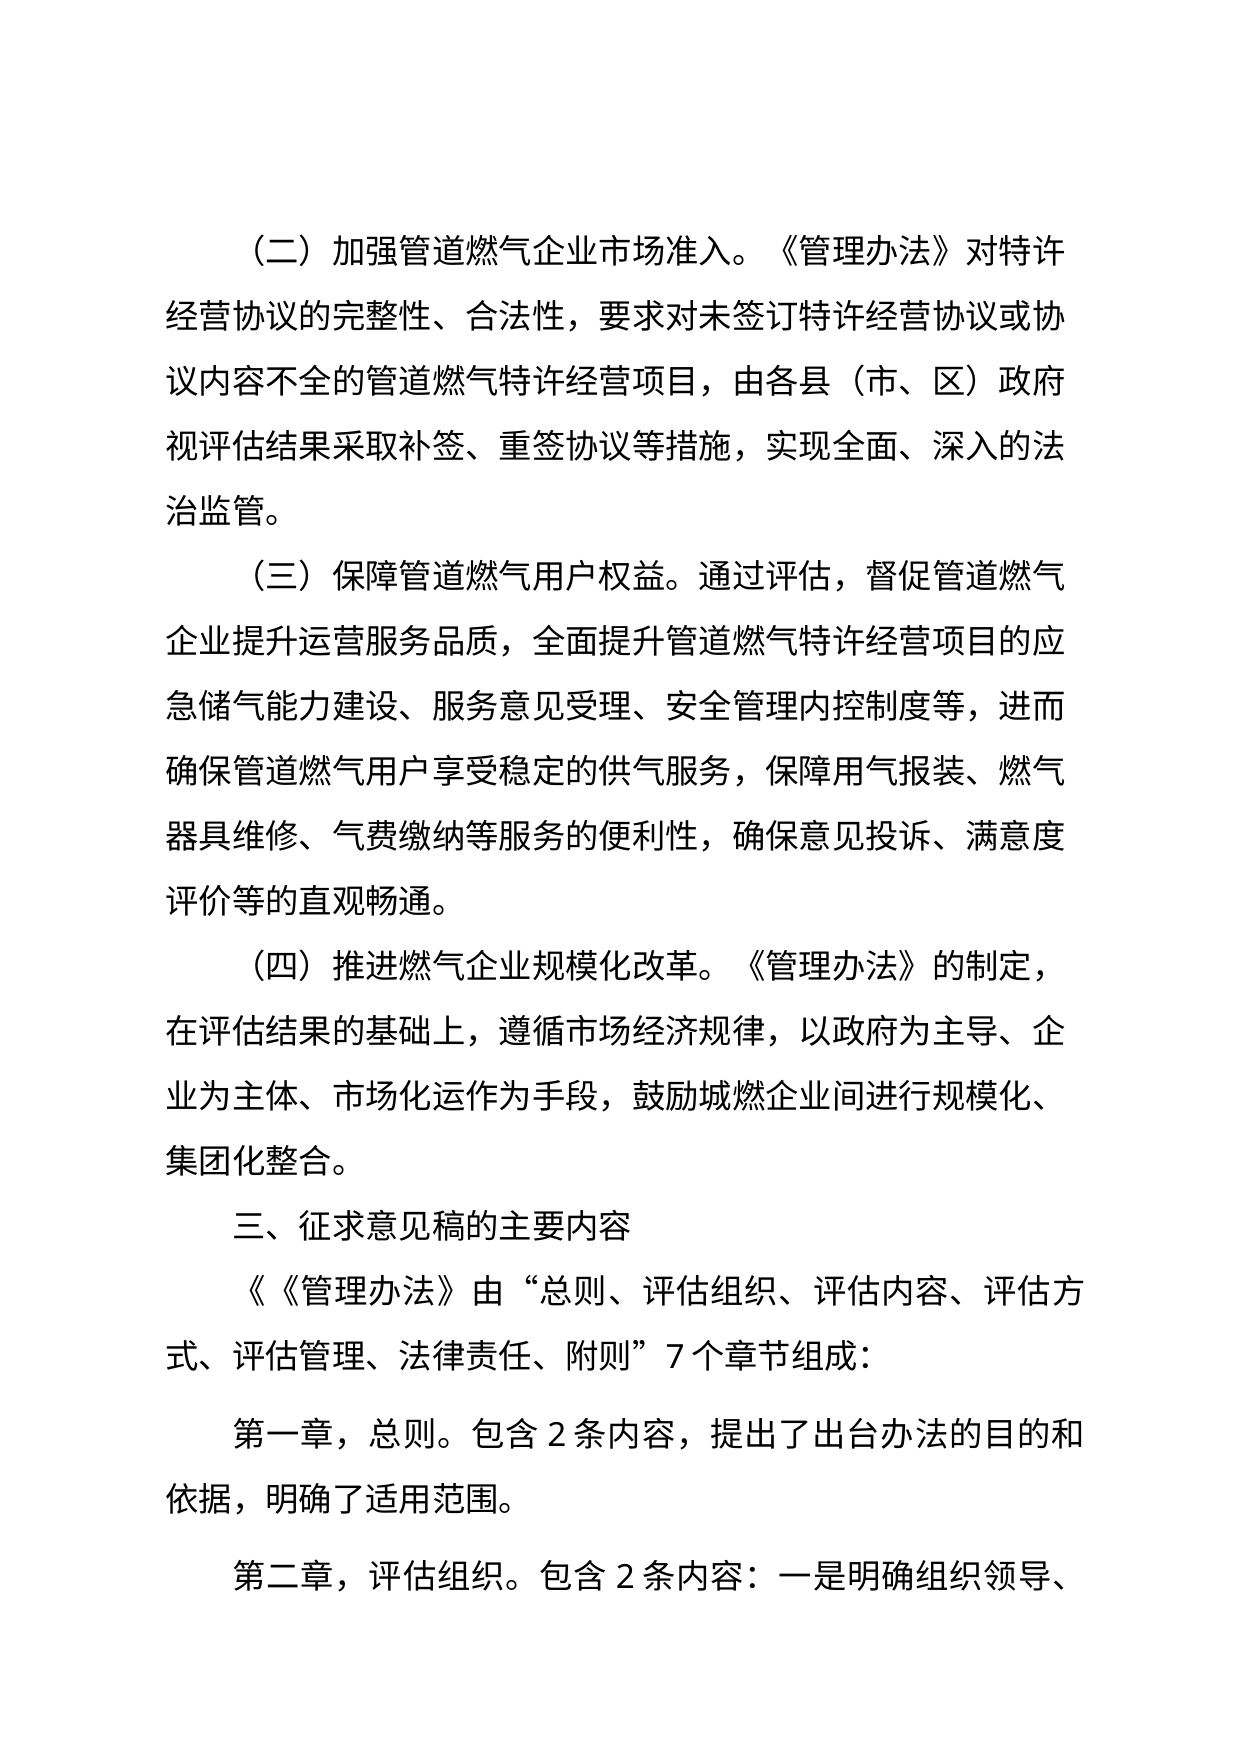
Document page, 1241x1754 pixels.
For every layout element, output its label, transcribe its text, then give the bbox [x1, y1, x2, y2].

text 第一章，总则。包含2条内容，提出了出台办法的目的和依据，明确了适用范围。 [165, 1399, 1087, 1529]
text 《《管理办法》由“总则、评估组织、评估内容、评估方式、评估管理、法律责任、附则”7个章节组成： [165, 1257, 1087, 1387]
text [165, 1542, 1087, 1607]
list 三、征求意见稿的主要内容 [165, 1192, 1087, 1257]
list （四）推进燃气企业规模化改革。《管理办法》的制定，在评估结果的基础上，遵循市场经济规律，以政府为主导、企业为主体、市场化运作为手段，鼓励城燃企业间进行规模化、集团化整合。 [165, 932, 1087, 1192]
list （三）保障管道燃气用户权益。通过评估，督促管道燃气企业提升运营服务品质，全面提升管道燃气特许经营项目的应急储气能力建设、服务意见受理、安全管理内控制度等，进而确保管道燃气用户享受稳定的供气服务，保障用气报装、燃气器具维修、气费缴纳等服务的便利性，确保意见投诉、满意度评价等的直观畅通。 [165, 542, 1087, 932]
list （二）加强管道燃气企业市场准入。《管理办法》对特许经营协议的完整性、合法性，要求对未签订特许经营协议或协议内容不全的管道燃气特许经营项目，由各县（市、区）政府视评估结果采取补签、重签协议等措施，实现全面、深入的法治监管。 [165, 217, 1087, 542]
